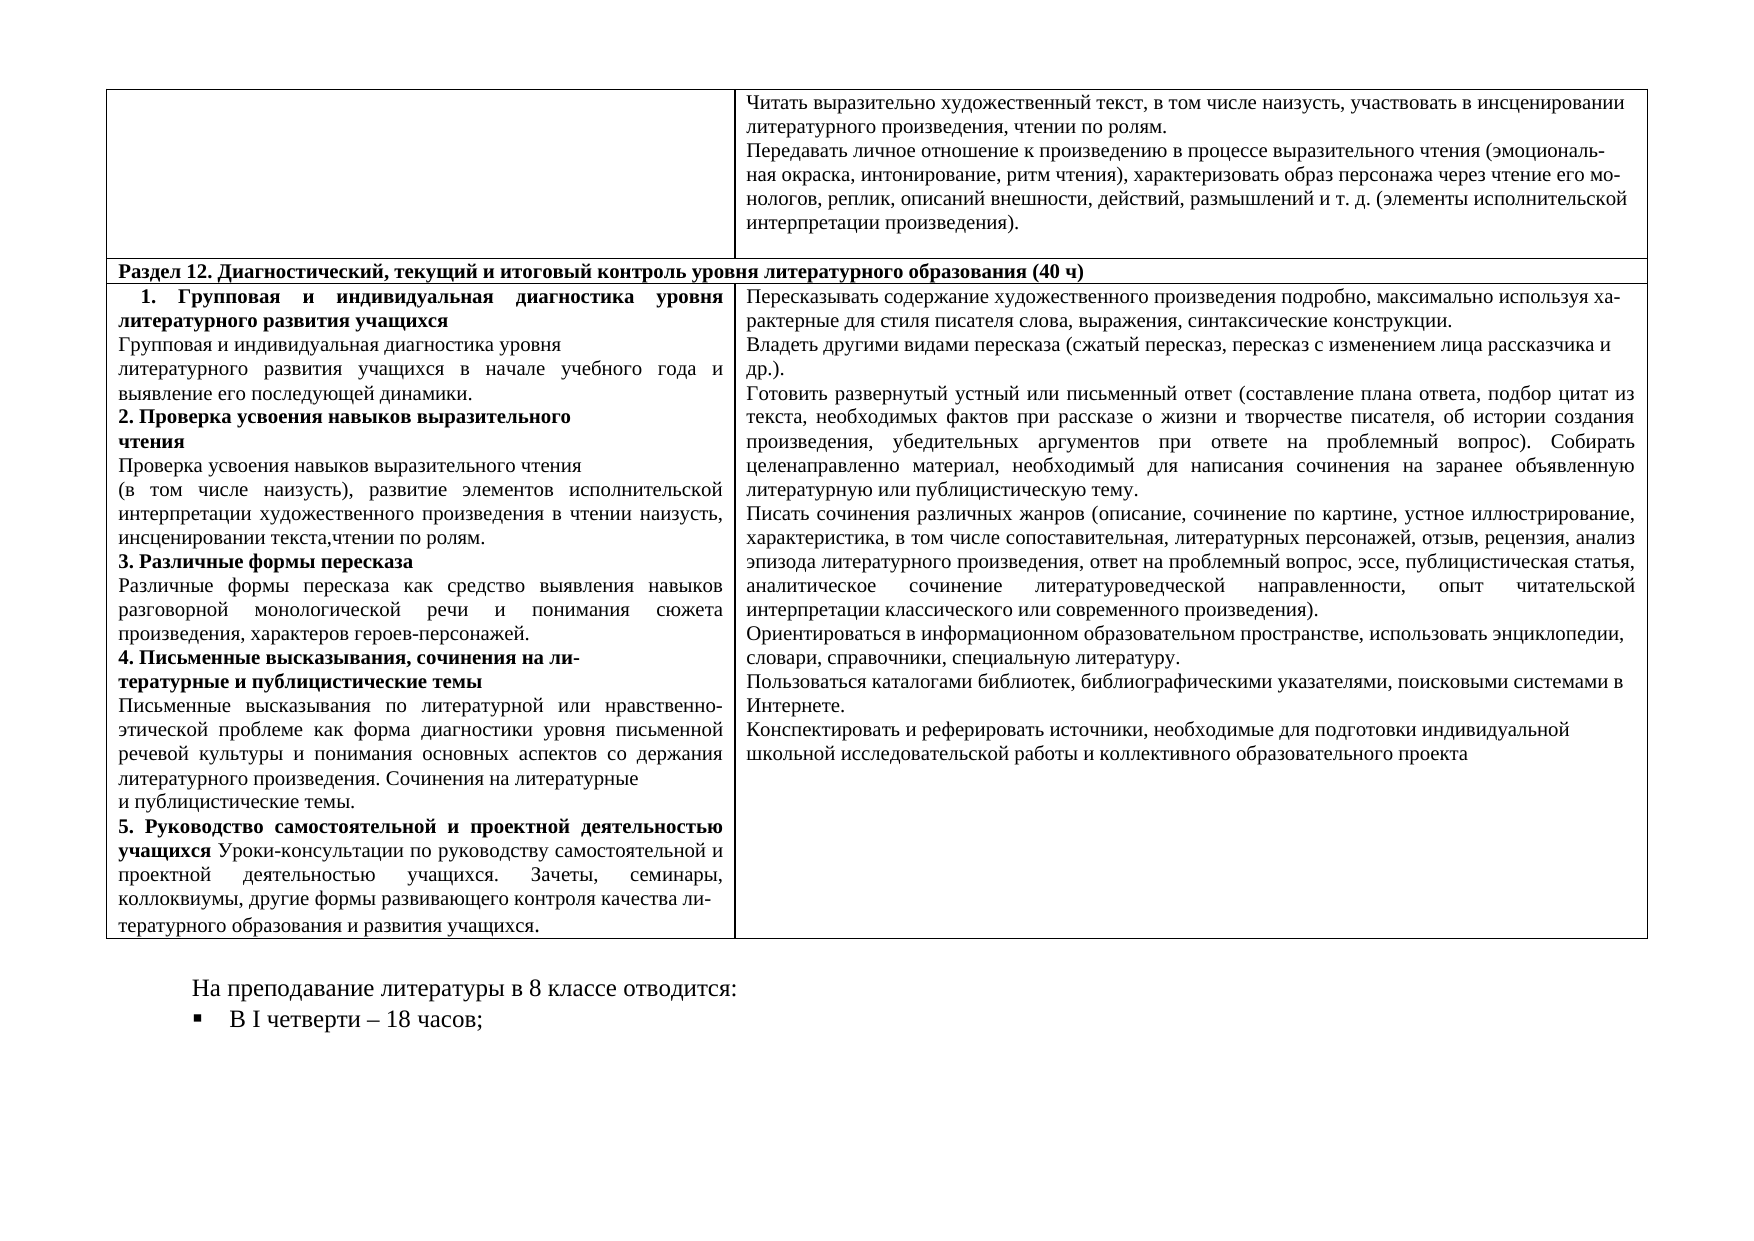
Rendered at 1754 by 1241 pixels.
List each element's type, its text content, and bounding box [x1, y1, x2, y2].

text На преподавание литературы в 8 классе отводится: [118, 973, 1636, 1002]
table_cell Раздел 12. Диагностический, текущий и итоговый контроль уровня литературного образования (40 ч) [107, 259, 1647, 283]
table_cell 1. Групповая и индивидуальная диагностика уровня литературного развития учащихся Групповая и индивидуальная диагностика уровня литературного развития учащихся в начале учебного года и выявление его последующей динамики. 2. Проверка усвоения навыков выразительного чтения Проверка усвоения навыков выразительного чтения (в том числе наизусть), развитие элементов исполнительской интерпретации художественного произведения в чтении наизусть, инсценировании текста,чтении по ролям. 3. Различные формы пересказа Различные формы пересказа как средство выявления навыков разговорной монологической речи и понимания сюжета произведения, характеров героев-персонажей. 4. Письменные высказывания, сочинения на ли- тературные и публицистические темы Письменные высказывания по литературной или нравственно-этической проблеме как форма диагностики уровня письменной речевой культуры и понимания основных аспектов со держания литературного произведения. Сочинения на литературные и публицистические темы. 5. Руководство самостоятельной и проектной деятельностью учащихся Уроки-консультации по руководству самостоятельной и проектной деятельностью учащихся. Зачеты, семинары, коллоквиумы, другие формы развивающего контроля качества ли- тературного образования и развития учащихся. [107, 284, 734, 938]
list В I четверти – 18 часов; [192, 1004, 1636, 1033]
table_cell Пересказывать содержание художественного произведения подробно, максимально используя ха- рактерные для стиля писателя слова, выражения, синтаксические конструкции. Владеть другими видами пересказа (сжатый пересказ, пересказ с изменением лица рассказчика и др.). Готовить развернутый устный или письменный ответ (составление плана ответа, подбор цитат из текста, необходимых фактов при рассказе о жизни и творчестве писателя, об истории создания произведения, убедительных аргументов при ответе на проблемный вопрос). Собирать целенаправленно материал, необходимый для написания сочинения на заранее объявленную литературную или публицистическую тему. Писать сочинения различных жанров (описание, сочинение по картине, устное иллюстрирование, характеристика, в том числе сопоставительная, литературных персонажей, отзыв, рецензия, анализ эпизода литературного произведения, ответ на проблемный вопрос, эссе, публицистическая статья, аналитическое сочинение литературоведческой направленности, опыт читательской интерпретации классического или современного произведения). Ориентироваться в информационном образовательном пространстве, использовать энциклопедии, словари, справочники, специальную литературу. Пользоваться каталогами библиотек, библиографическими указателями, поисковыми системами в Интернете. Конспектировать и реферировать источники, необходимые для подготовки индивидуальной школьной исследовательской работы и коллективного образовательного проекта [736, 284, 1647, 938]
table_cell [736, 90, 1647, 258]
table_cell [107, 90, 734, 258]
